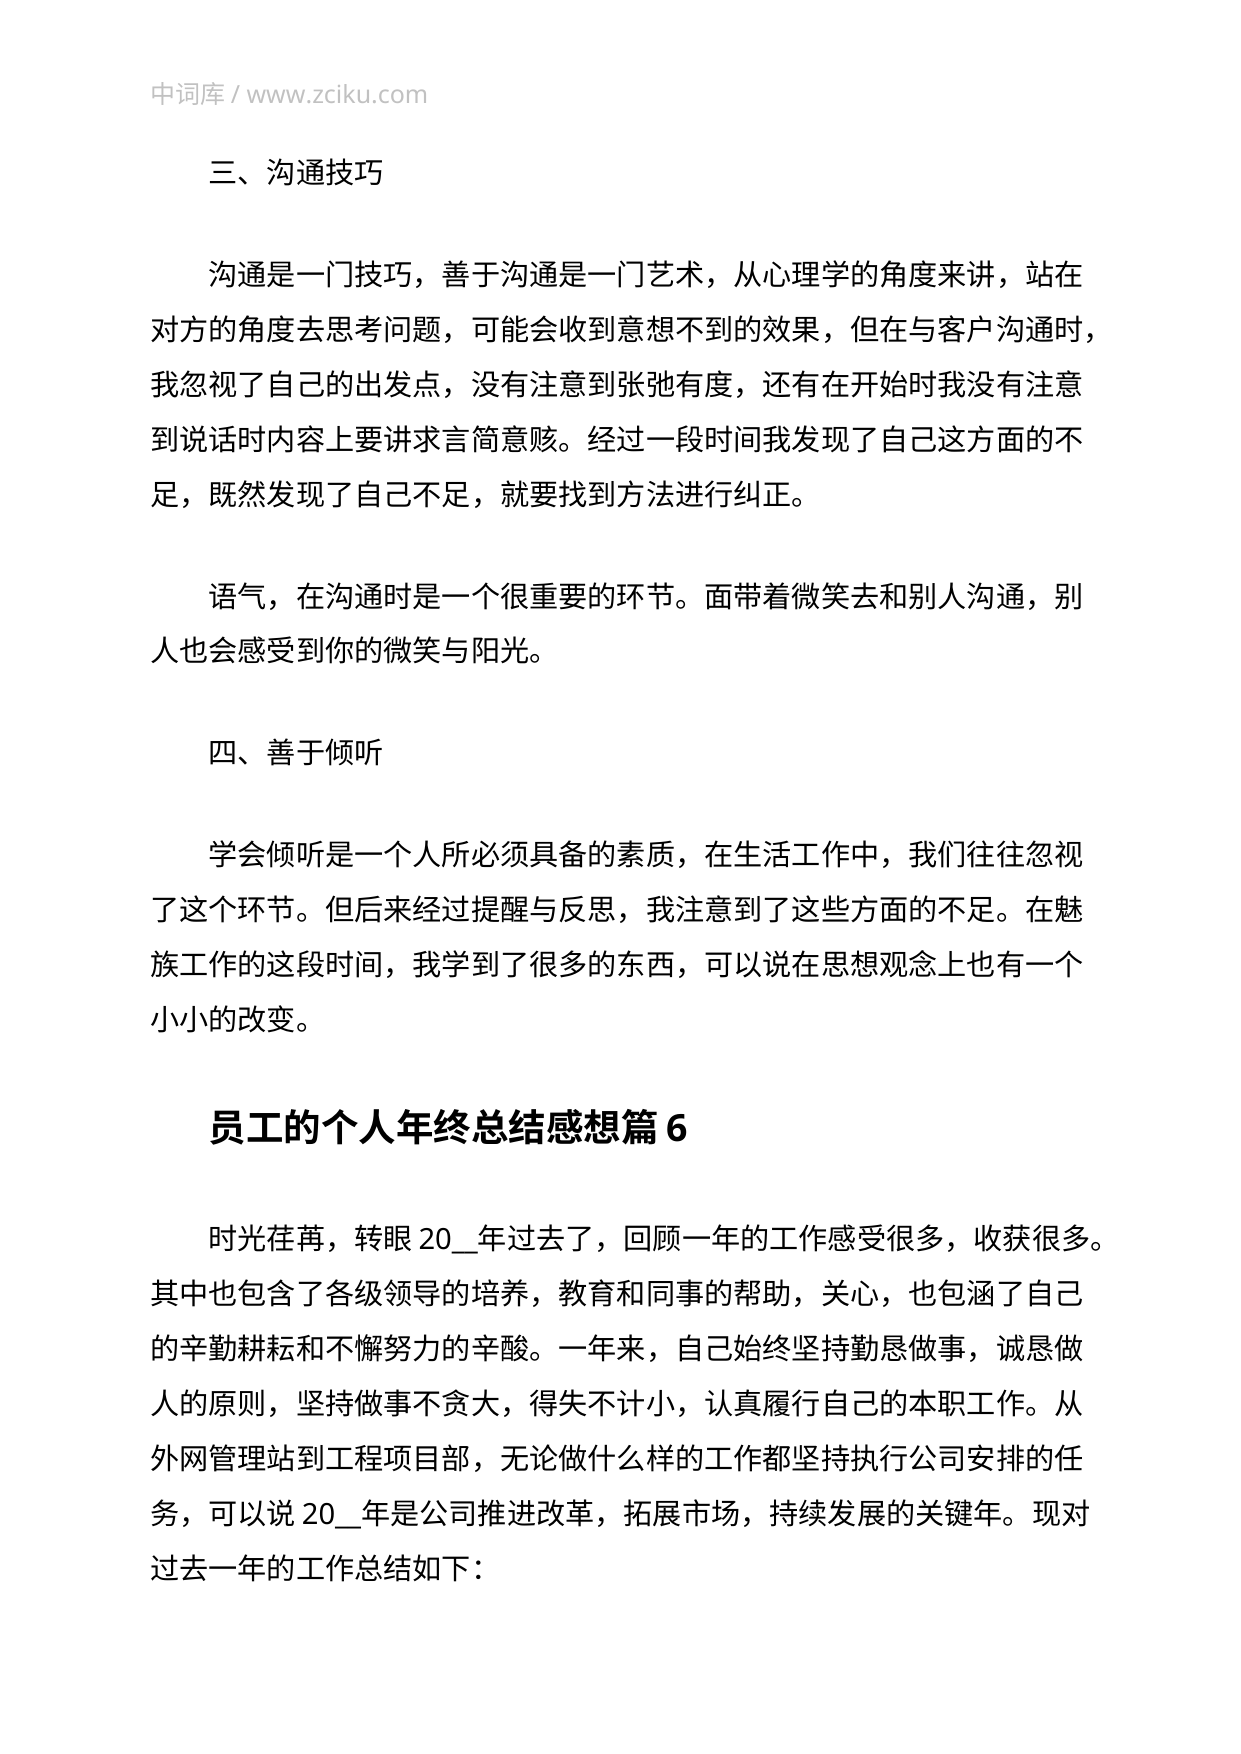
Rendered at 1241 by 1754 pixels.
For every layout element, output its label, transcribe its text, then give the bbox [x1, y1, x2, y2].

text 员工的个人年终总结感想篇6 [150, 1098, 1090, 1152]
text 沟通是一门技巧，善于沟通是一门艺术，从心理学的角度来讲，站在对方的角度去思考问题，可能会收到意想不到的效果，但在与客户沟通时，我忽视了自己的出发点，没有注意到张弛有度，还有在开始时我没有注意到说话时内容上要讲求言简意赅。经过一段时间我发现了自己这方面的不足，既然发现了自己不足，就要找到方法进行纠正。 [150, 252, 1090, 514]
text 时光荏苒，转眼20__年过去了，回顾一年的工作感受很多，收获很多。其中也包含了各级领导的培养，教育和同事的帮助，关心，也包涵了自己的辛勤耕耘和不懈努力的辛酸。一年来，自己始终坚持勤恳做事，诚恳做人的原则，坚持做事不贪大，得失不计小，认真履行自己的本职工作。从外网管理站到工程项目部，无论做什么样的工作都坚持执行公司安排的任务，可以说20__年是公司推进改革，拓展市场，持续发展的关键年。现对过去一年的工作总结如下： [150, 1216, 1090, 1587]
text 学会倾听是一个人所必须具备的素质，在生活工作中，我们往往忽视了这个环节。但后来经过提醒与反思，我注意到了这些方面的不足。在魅族工作的这段时间，我学到了很多的东西，可以说在思想观念上也有一个小小的改变。 [150, 832, 1090, 1038]
text 四、善于倾听 [150, 730, 1090, 772]
text 语气，在沟通时是一个很重要的环节。面带着微笑去和别人沟通，别人也会感受到你的微笑与阳光。 [150, 573, 1090, 670]
text 三、沟通技巧 [150, 150, 1090, 192]
